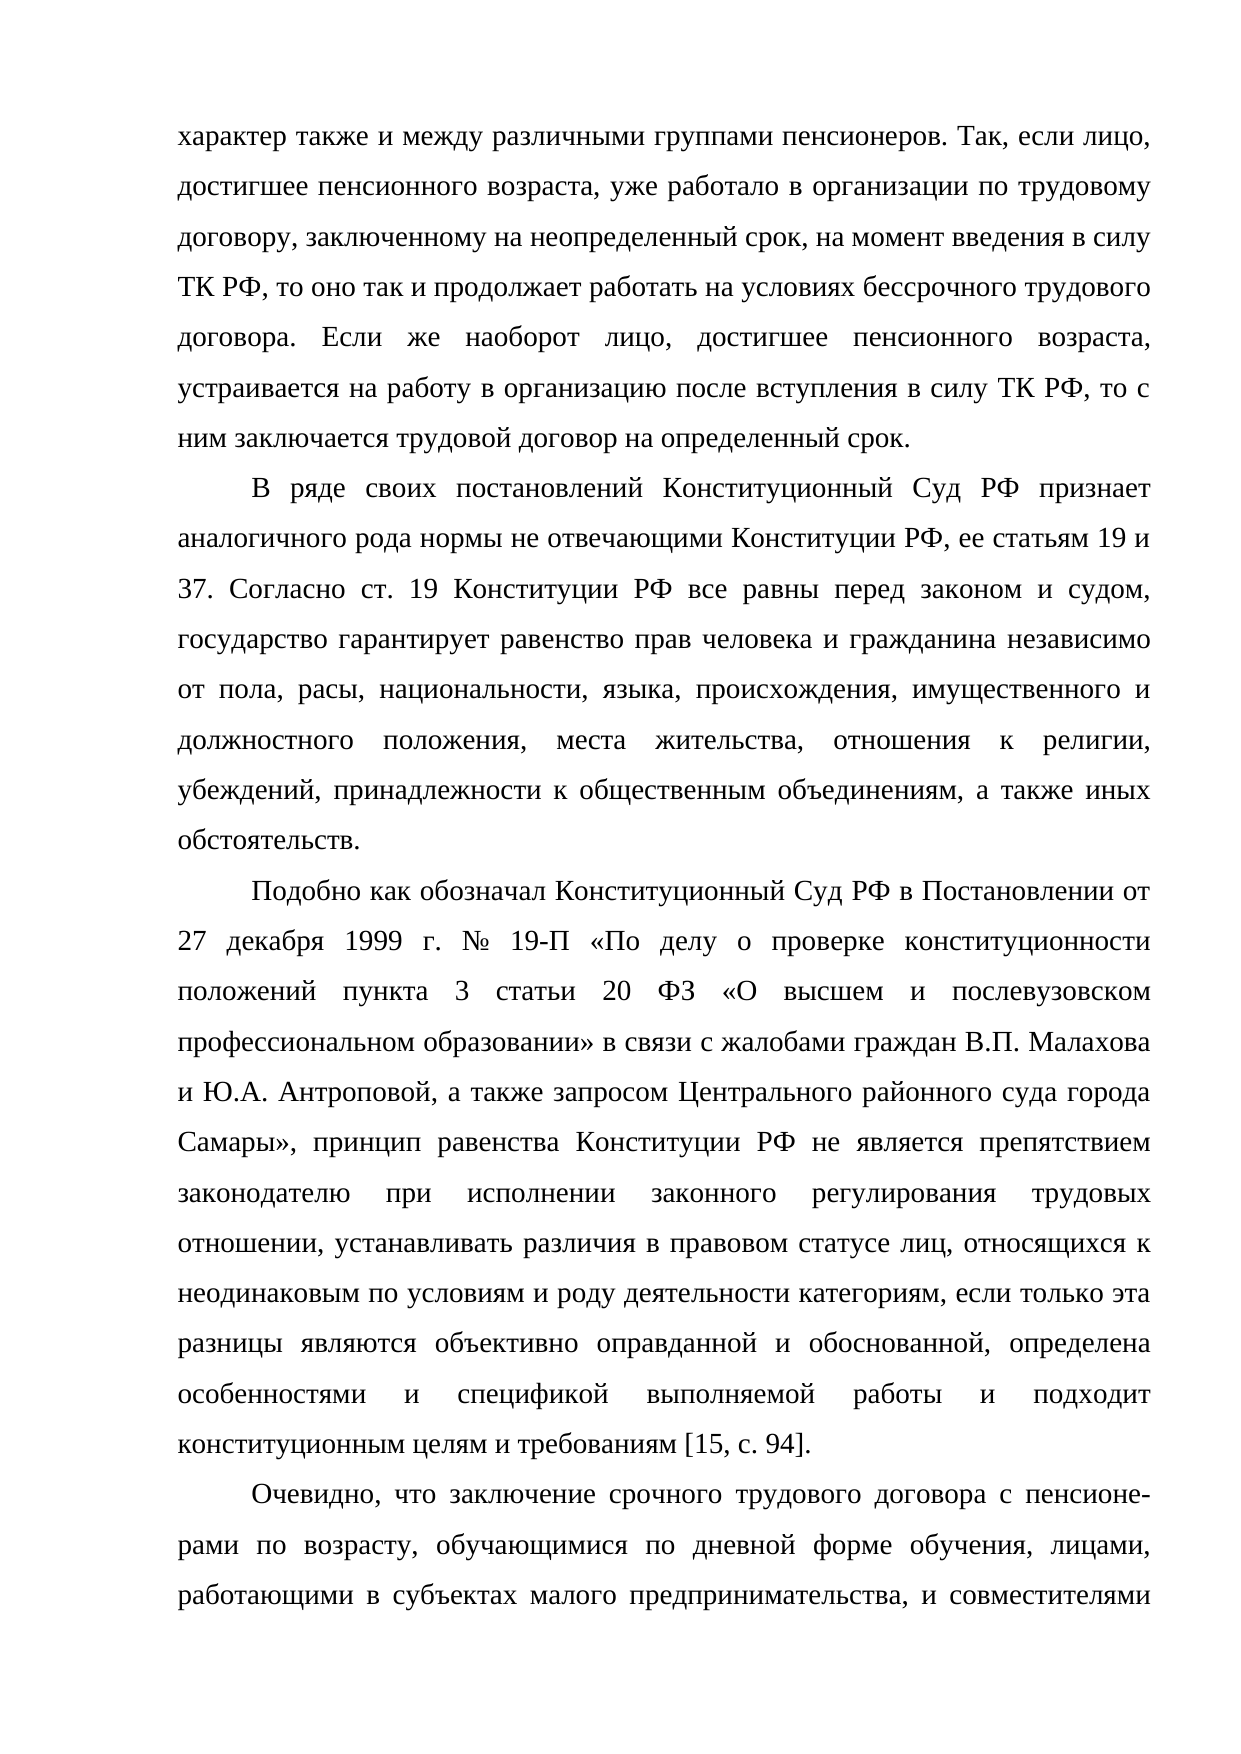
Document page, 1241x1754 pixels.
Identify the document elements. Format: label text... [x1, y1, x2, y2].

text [177, 1477, 1152, 1611]
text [177, 118, 1152, 453]
text Подобно как обозначал Конституционный Суд РФ в Постановлении от 27 декабря . № 19-П «По делу о проверке конституционности положений пункта 3 статьи 20 ФЗ «О высшем и послевузовском профессиональном образовании» в связи с жалобами граждан В.П. Малахова и Ю.А. Антроповой, а также запросом Центрального районного суда города Самары», принцип равенства Конституции РФ не является препятствием законодателю при исполнении законного регулирования трудовых отношении, устанавливать различия в правовом статусе лиц, относящихся к неодинаковым по условиям и роду деятельности категориям, если только эта разницы являются объективно оправданной и обоснованной, определена особенностями и спецификой выполняемой работы и подходит конституционным целям и требованиям [15, с. 94]. [177, 873, 1152, 1460]
text В ряде своих постановлений Конституционный Суд РФ признает аналогичного рода нормы не отвечающими Конституции РФ, ее статьям 19 и 37. Согласно ст. 19 Конституции РФ все равны перед законом и судом, государство гарантирует равенство прав человека и гражданина независимо от пола, расы, национальности, языка, происхождения, имущественного и должностного положения, места жительства, отношения к религии, убеждений, принадлежности к общественным объединениям, а также иных обстоятельств. [177, 470, 1152, 856]
